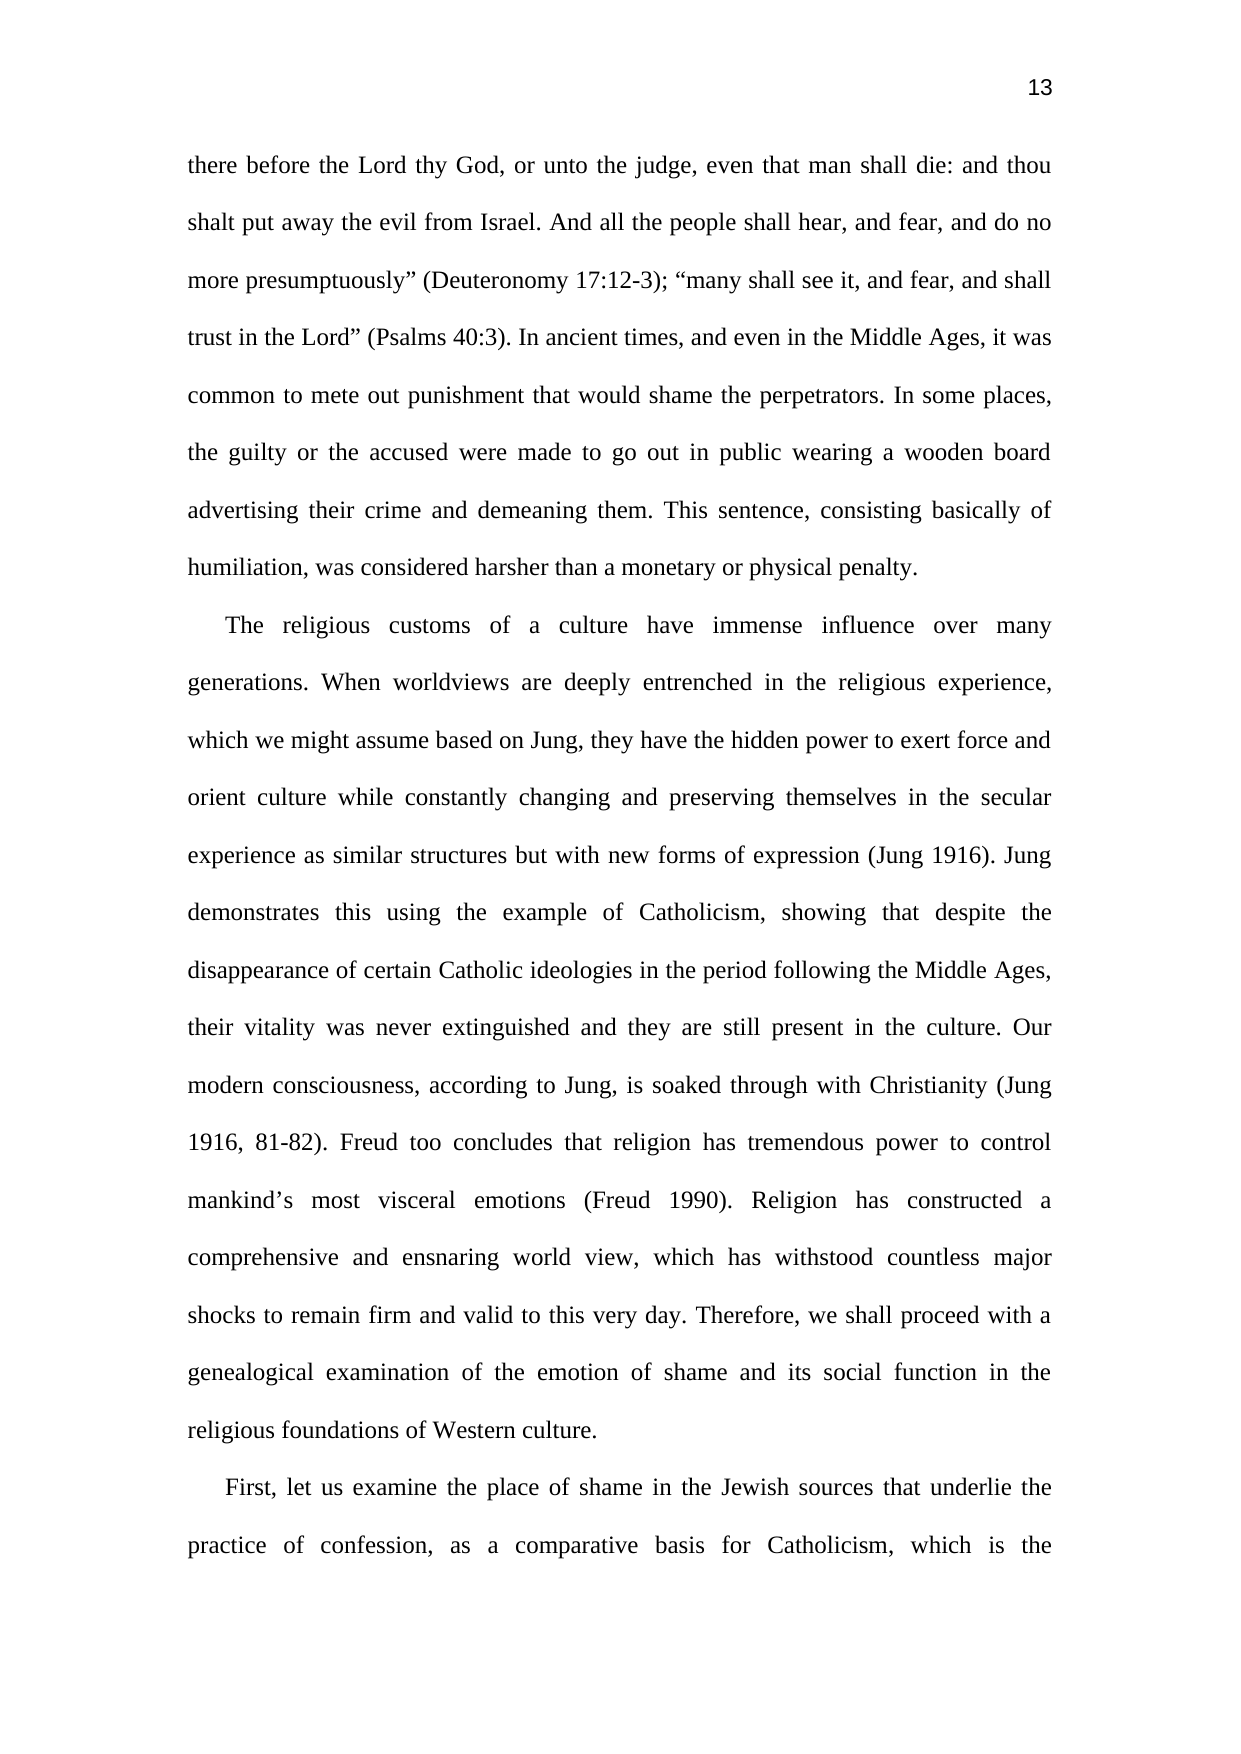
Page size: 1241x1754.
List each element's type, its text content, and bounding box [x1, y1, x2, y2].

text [187, 150, 1053, 581]
text The religious customs of a culture have immense influence over many generations. When worldviews are deeply entrenched in the religious experience, which we might assume based on Jung, they have the hidden power to exert force and orient culture while constantly changing and preserving themselves in the secular experience as similar structures but with new forms of expression (Jung 1916). Jung demonstrates this using the example of Catholicism, showing that despite the disappearance of certain Catholic ideologies in the period following the Middle Ages, their vitality was never extinguished and they are still present in the culture. Our modern consciousness, according to Jung, is soaked through with Christianity (Jung 1916, 81-82). Freud too concludes that religion has tremendous power to control mankind’s most visceral emotions (Freud 1990). Religion has constructed a comprehensive and ensnaring world view, which has withstood countless major shocks to remain firm and valid to this very day. Therefore, we shall proceed with a genealogical examination of the emotion of shame and its social function in the religious foundations of Western culture. [187, 610, 1053, 1444]
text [187, 1472, 1053, 1559]
